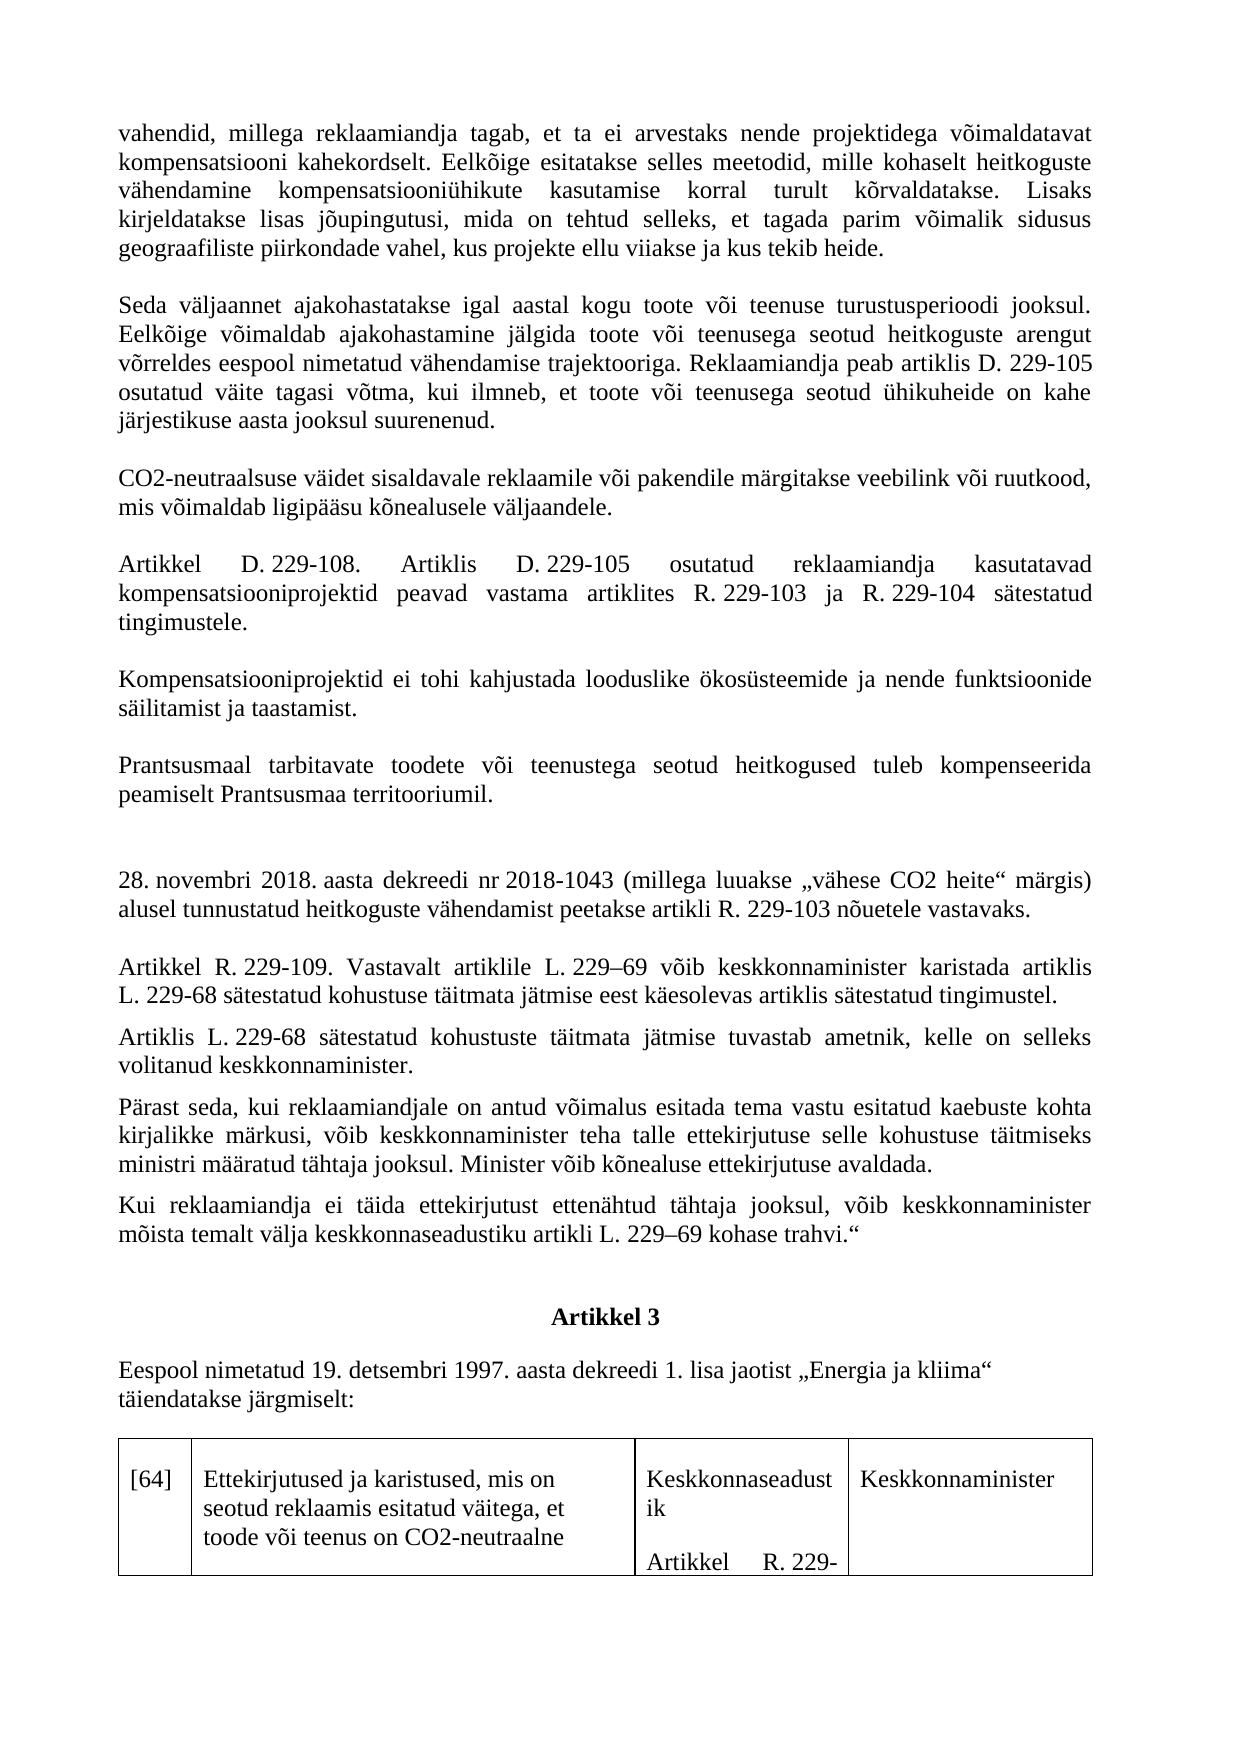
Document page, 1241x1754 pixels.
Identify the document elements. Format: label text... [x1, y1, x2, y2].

text Artikkel R. 229-109. Vastavalt artiklile L. 229–69 võib keskkonnaminister karistada artiklis L. 229-68 sätestatud kohustuse täitmata jätmise eest käesolevas artiklis sätestatud tingimustel. [118, 952, 1092, 1009]
text Seda väljaannet ajakohastatakse igal aastal kogu toote või teenuse turustusperioodi jooksul. Eelkõige võimaldab ajakohastamine jälgida toote või teenusega seotud heitkoguste arengut võrreldes eespool nimetatud vähendamise trajektooriga. Reklaamiandja peab artiklis D. 229-105 osutatud väite tagasi võtma, kui ilmneb, et toote või teenusega seotud ühikuheide on kahe järjestikuse aasta jooksul suurenenud. [118, 291, 1092, 434]
table_header [64] [119, 1439, 191, 1575]
table_header Keskkonnaminister [849, 1439, 1092, 1575]
text Eespool nimetatud 19. detsembri 1997. aasta dekreedi 1. lisa jaotist „Energia ja kliima“ täiendatakse järgmiselt: [118, 1356, 1092, 1413]
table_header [636, 1439, 848, 1575]
text Artikkel D. 229-108. Artiklis D. 229-105 osutatud reklaamiandja kasutatavad kompensatsiooniprojektid peavad vastama artiklites R. 229-103 ja R. 229-104 sätestatud tingimustele. [118, 549, 1092, 636]
text Kompensatsiooniprojektid ei tohi kahjustada looduslike ökosüsteemide ja nende funktsioonide säilitamist ja taastamist. [118, 664, 1092, 722]
text Kui reklaamiandja ei täida ettekirjutust ettenähtud tähtaja jooksul, võib keskkonnaminister mõista temalt välja keskkonnaseadustiku artikli L. 229–69 kohase trahvi.“ [118, 1191, 1092, 1248]
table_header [192, 1439, 634, 1575]
text Pärast seda, kui reklaamiandjale on antud võimalus esitada tema vastu esitatud kaebuste kohta kirjalikke märkusi, võib keskkonnaminister teha talle ettekirjutuse selle kohustuse täitmiseks ministri määratud tähtaja jooksul. Minister võib kõnealuse ettekirjutuse avaldada. [118, 1092, 1092, 1178]
text Prantsusmaal tarbitavate toodete või teenustega seotud heitkogused tuleb kompenseerida peamiselt Prantsusmaa territooriumil. [118, 751, 1092, 808]
text 28. novembri 2018. aasta dekreedi nr 2018-1043 (millega luuakse „vähese CO2 heite“ märgis) alusel tunnustatud heitkoguste vähendamist peetakse artikli R. 229-103 nõuetele vastavaks. [118, 866, 1092, 923]
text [118, 118, 1092, 262]
text CO2-neutraalsuse väidet sisaldavale reklaamile või pakendile märgitakse veebilink või ruutkood, mis võimaldab ligipääsu kõnealusele väljaandele. [118, 463, 1092, 521]
text Artiklis L. 229-68 sätestatud kohustuste täitmata jätmise tuvastab ametnik, kelle on selleks volitanud keskkonnaminister. [118, 1022, 1092, 1079]
text Artikkel 3 [118, 1302, 1092, 1331]
